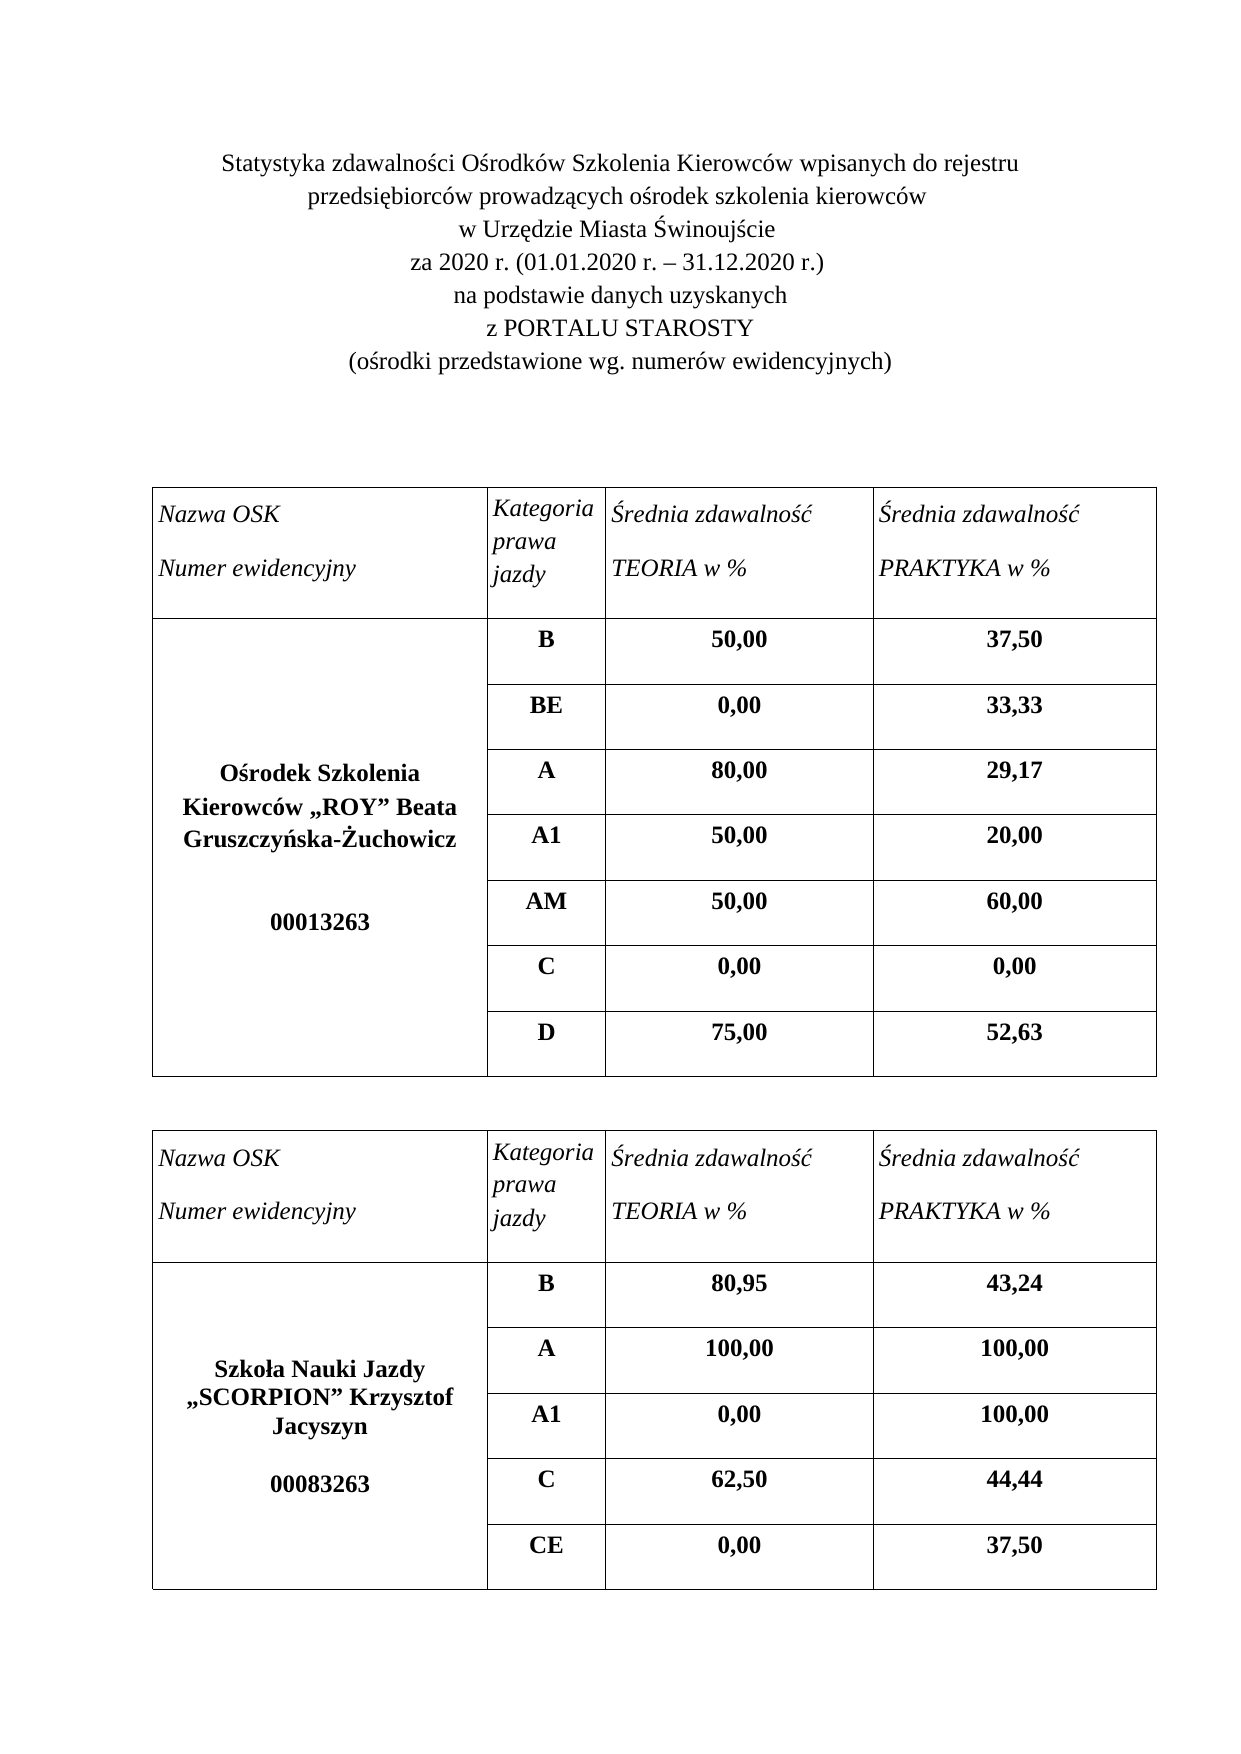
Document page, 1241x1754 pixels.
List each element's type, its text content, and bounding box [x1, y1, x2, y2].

table_cell Ośrodek Szkolenia Kierowców „ROY” Beata Gruszczyńska-Żuchowicz 00013263 [153, 619, 487, 1076]
table_cell B [488, 1263, 605, 1327]
table_cell 100,00 [874, 1394, 1156, 1458]
table_cell 0,00 [606, 685, 873, 749]
table_cell A [488, 1328, 605, 1393]
table_cell 0,00 [606, 1394, 873, 1458]
table_cell 100,00 [874, 1328, 1156, 1393]
table_cell 20,00 [874, 815, 1156, 880]
table_cell 37,50 [874, 1525, 1156, 1589]
table_cell 43,24 [874, 1263, 1156, 1327]
text (ośrodki przedstawione wg. numerów ewidencyjnych) [148, 346, 1092, 374]
table_cell D [488, 1012, 605, 1076]
table_cell 50,00 [606, 619, 873, 683]
table_cell 80,00 [606, 750, 873, 814]
table_cell 0,00 [606, 1525, 873, 1589]
table_cell 0,00 [606, 946, 873, 1011]
table_cell BE [488, 685, 605, 749]
table_cell CE [488, 1525, 605, 1589]
table_cell 44,44 [874, 1459, 1156, 1523]
table_cell 75,00 [606, 1012, 873, 1076]
table_cell A1 [488, 1394, 605, 1458]
table_cell C [488, 1459, 605, 1523]
table_cell 60,00 [874, 881, 1156, 945]
table_cell A [488, 750, 605, 814]
table_cell AM [488, 881, 605, 945]
table_cell 100,00 [606, 1328, 873, 1393]
table_header Kategoria prawa jazdy [488, 488, 605, 618]
table_cell 0,00 [874, 946, 1156, 1011]
text Statystyka zdawalności Ośrodków Szkolenia Kierowców wpisanych do rejestru przedsiębiorców prowadzących ośrodek szkolenia kierowców w Urzędzie Miasta Świnoujście za 2020 r. (01.01.2020 r. – 31.12.2020 r.) na podstawie danych uzyskanych [148, 148, 1092, 308]
table_cell 33,33 [874, 685, 1156, 749]
table_cell A1 [488, 815, 605, 880]
table_header Średnia zdawalność PRAKTYKA w % [874, 488, 1156, 618]
table_header Średnia zdawalność TEORIA w % [606, 488, 873, 618]
table_cell C [488, 946, 605, 1011]
table_cell 62,50 [606, 1459, 873, 1523]
table_header Średnia zdawalność TEORIA w % [606, 1131, 873, 1262]
table_cell 50,00 [606, 815, 873, 880]
text z PORTALU STAROSTY [148, 313, 1092, 342]
table_cell 29,17 [874, 750, 1156, 814]
table_header Kategoria prawa jazdy [488, 1131, 605, 1262]
table_cell 80,95 [606, 1263, 873, 1327]
table_header Nazwa OSK Numer ewidencyjny [153, 1131, 487, 1262]
table_cell Szkoła Nauki Jazdy „SCORPION” Krzysztof Jacyszyn 00083263 [153, 1263, 487, 1589]
table_cell B [488, 619, 605, 683]
table_cell 37,50 [874, 619, 1156, 683]
table_cell 50,00 [606, 881, 873, 945]
table_header Nazwa OSK Numer ewidencyjny [153, 488, 487, 618]
table_header Średnia zdawalność PRAKTYKA w % [874, 1131, 1156, 1262]
table_cell 52,63 [874, 1012, 1156, 1076]
